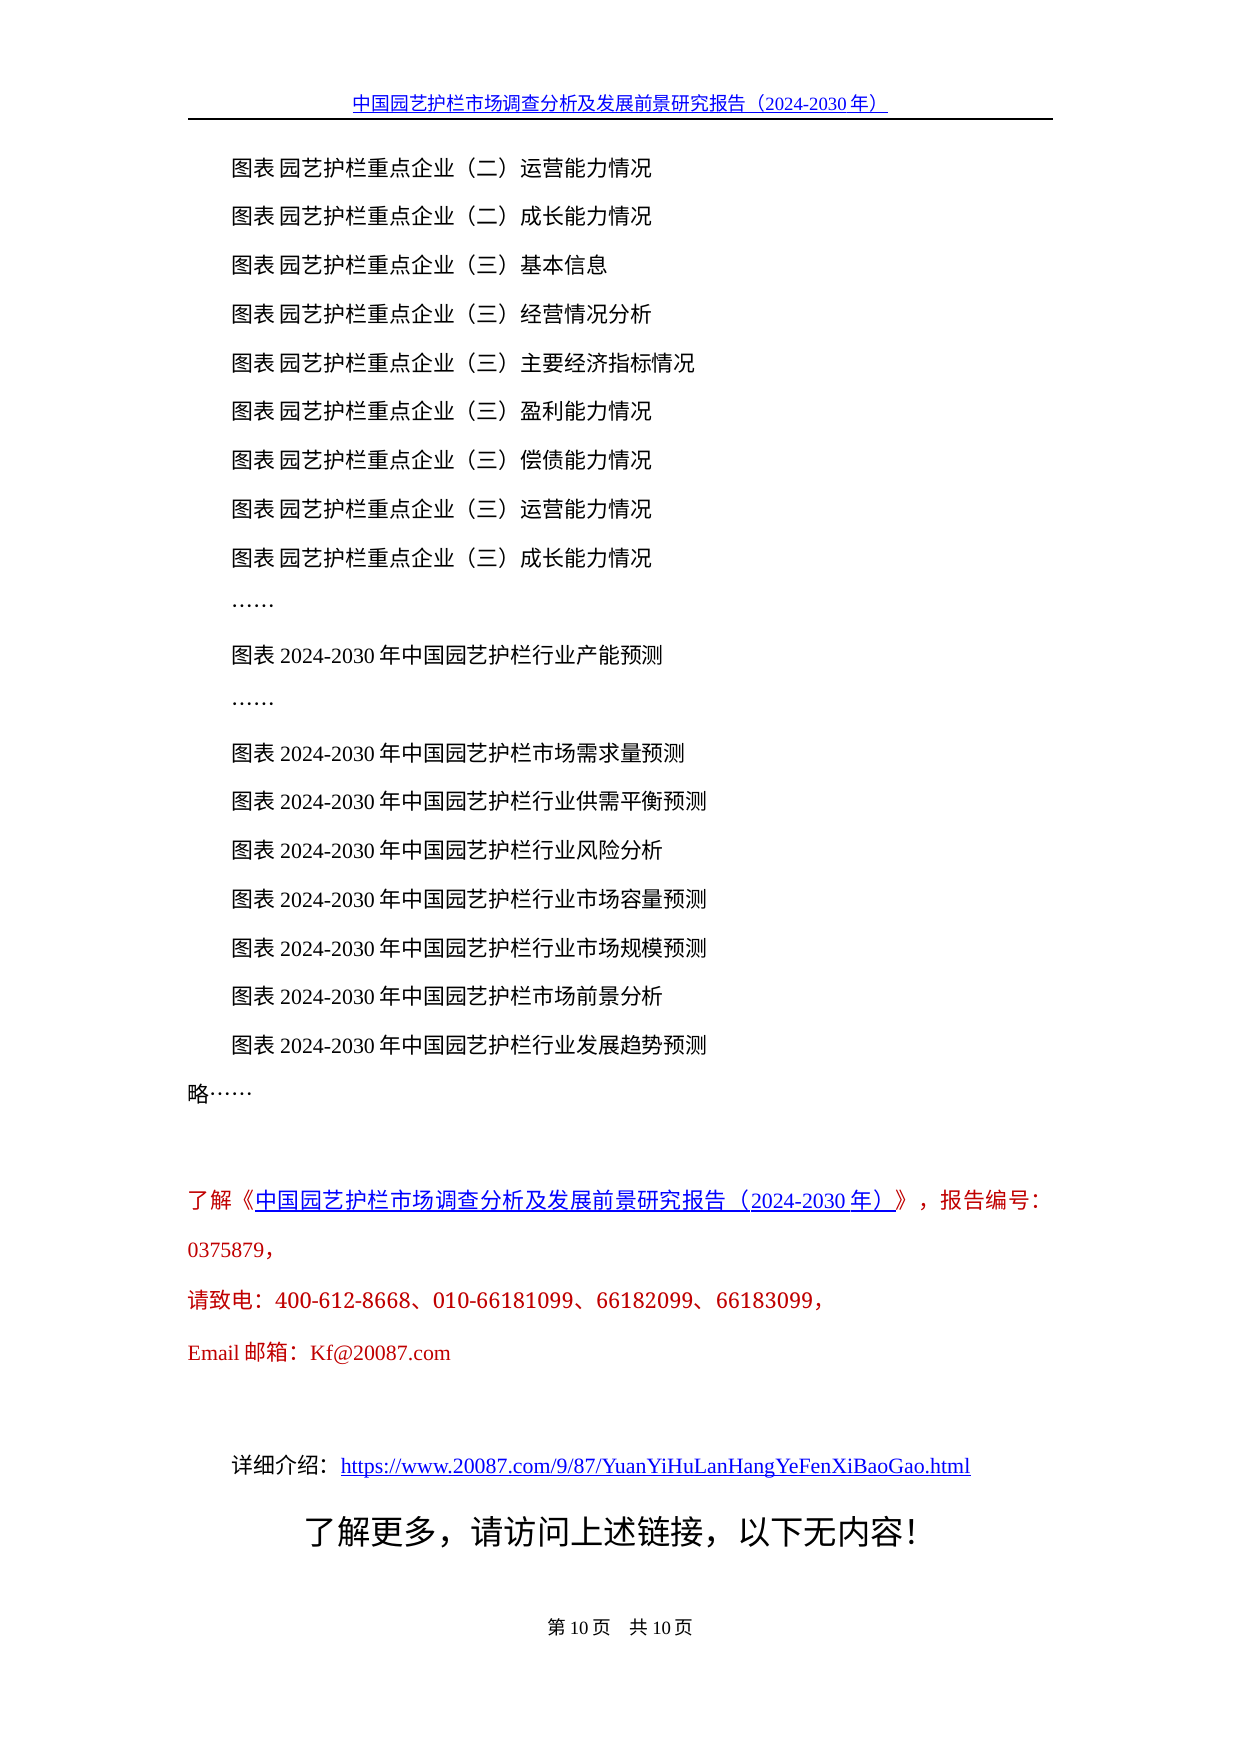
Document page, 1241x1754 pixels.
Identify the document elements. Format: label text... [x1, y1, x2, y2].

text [187, 150, 1053, 1109]
text 请致电：400-612-8668、010-66181099、66182099、66183099， [187, 1283, 1053, 1316]
text Email邮箱：Kf@20087.com [187, 1335, 1053, 1367]
text 详细介绍：https://www.20087.com/9/87/YuanYiHuLanHangYeFenXiBaoGao.html [187, 1448, 1053, 1480]
title 了解更多，请访问上述链接，以下无内容！ [187, 1498, 1053, 1563]
text 了解《中国园艺护栏市场调查分析及发展前景研究报告（2024-2030年）》，报告编号：0375879， [187, 1183, 1053, 1264]
